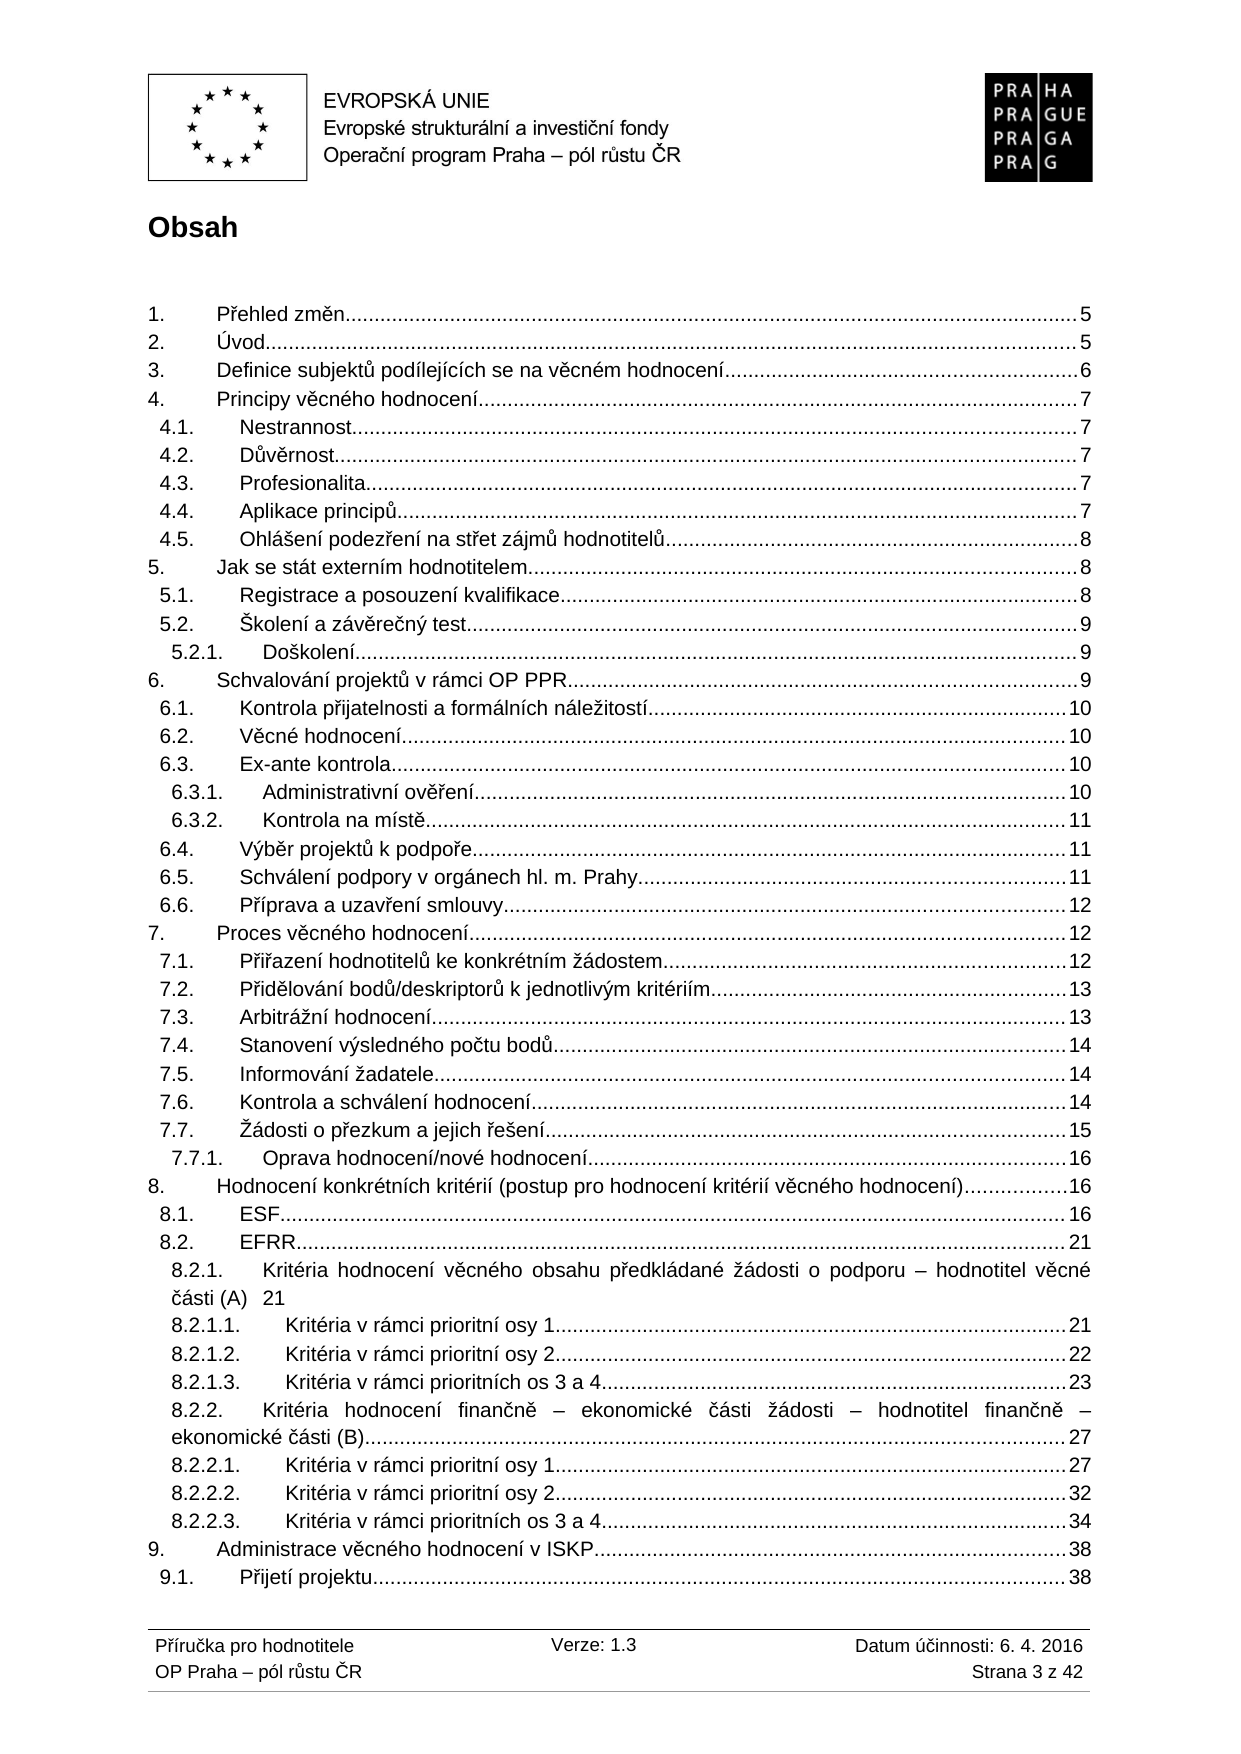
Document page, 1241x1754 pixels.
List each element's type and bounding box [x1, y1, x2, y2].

picture [984, 73, 1093, 182]
picture [147, 73, 685, 182]
